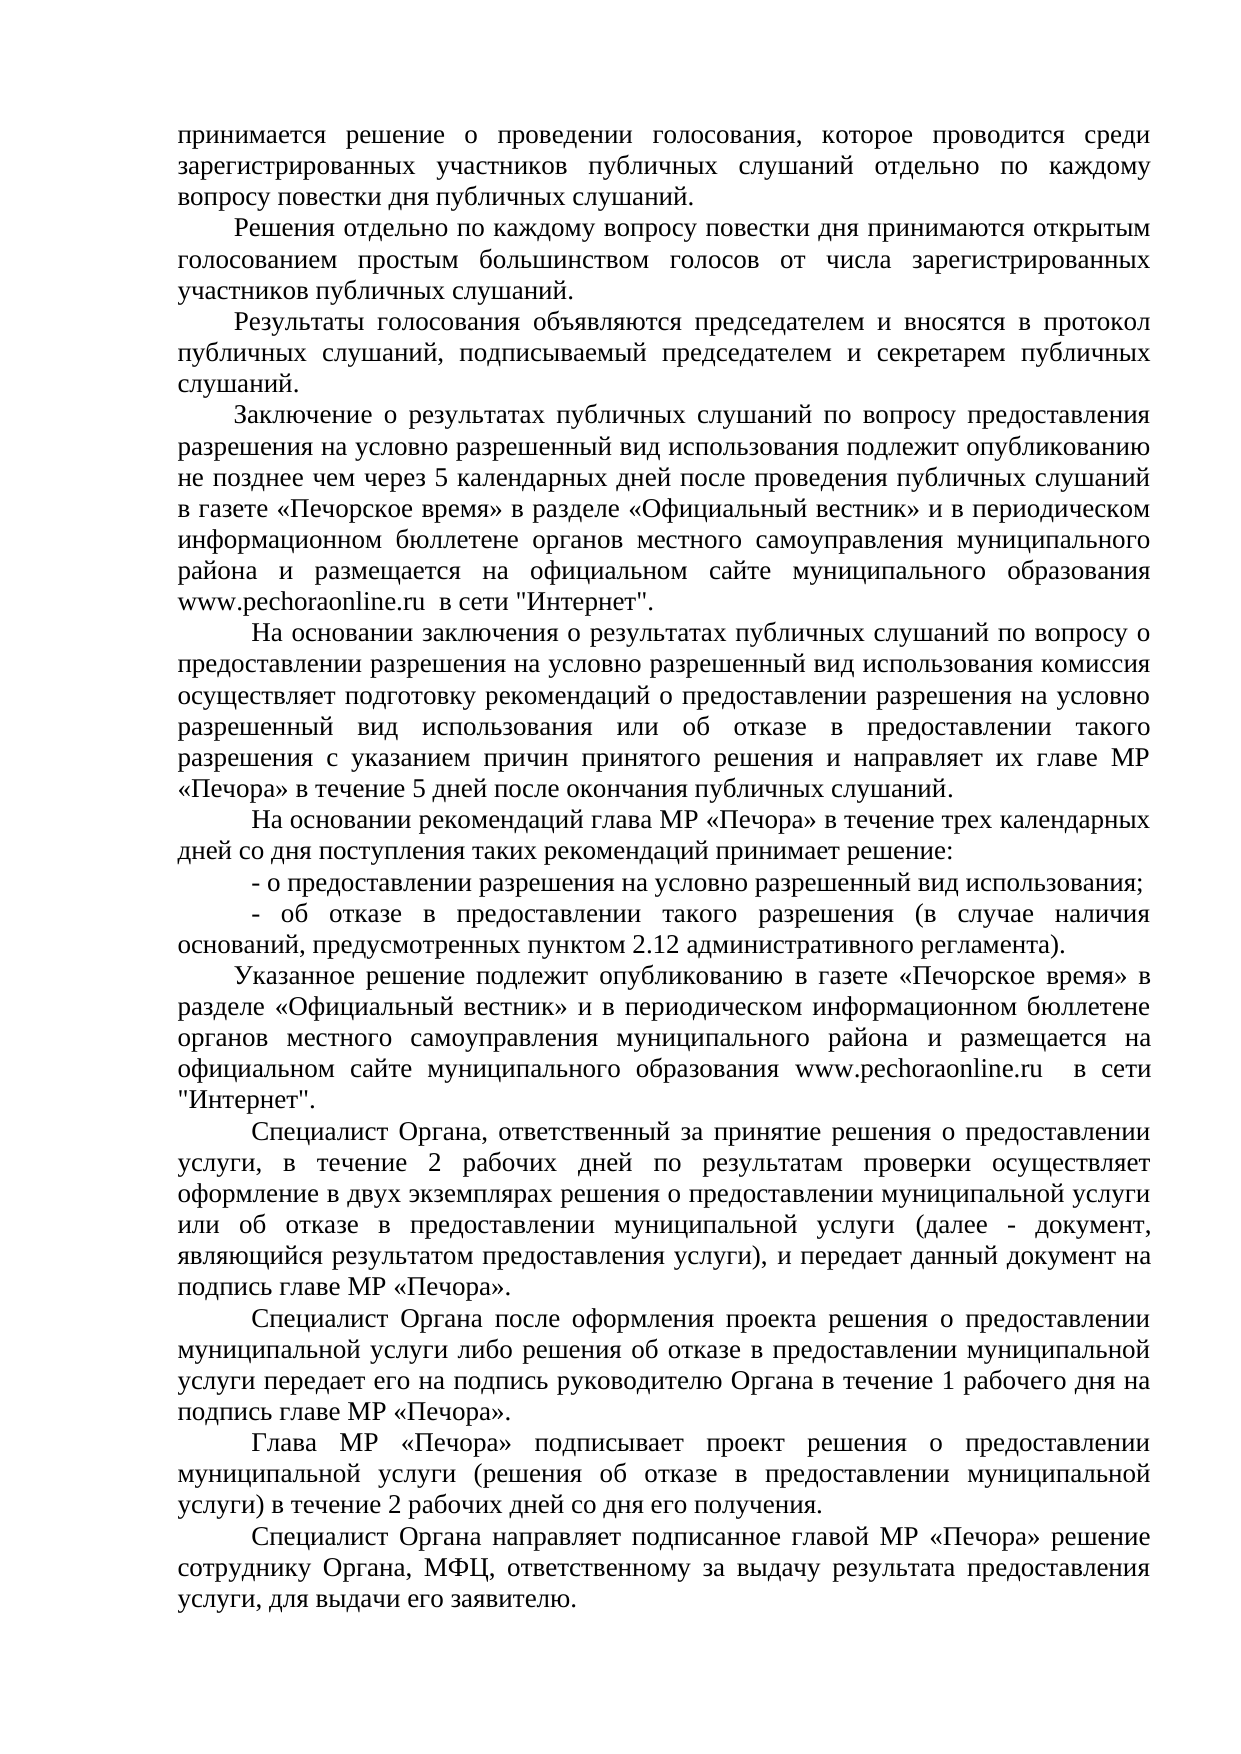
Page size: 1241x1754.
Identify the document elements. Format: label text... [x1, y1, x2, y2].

text На основании заключения о результатах публичных слушаний по вопросу о предоставлении разрешения на условно разрешенный вид использования комиссия осуществляет подготовку рекомендаций о предоставлении разрешения на условно разрешенный вид использования или об отказе в предоставлении такого разрешения с указанием причин принятого решения и направляет их главе МР «Печора» в течение 5 дней после окончания публичных слушаний. [177, 616, 1152, 803]
text Специалист Органа после оформления проекта решения о предоставлении муниципальной услуги либо решения об отказе в предоставлении муниципальной услуги передает его на подпись руководителю Органа в течение 1 рабочего дня на подпись главе МР «Печора». [177, 1302, 1152, 1426]
text Решения отдельно по каждому вопросу повестки дня принимаются открытым голосованием простым большинством голосов от числа зарегистрированных участников публичных слушаний. [177, 212, 1152, 305]
text - об отказе в предоставлении такого разрешения (в случае наличия оснований, предусмотренных пунктом 2.12 административного регламента). [177, 897, 1152, 959]
text Специалист Органа направляет подписанное главой МР «Печора» решение сотруднику Органа, МФЦ, ответственному за выдачу результата предоставления услуги, для выдачи его заявителю. [177, 1520, 1152, 1613]
text Указанное решение подлежит опубликованию в газете «Печорское время» в разделе «Официальный вестник» и в периодическом информационном бюллетене органов местного самоуправления муниципального района и размещается на официальном сайте муниципального образования www.pechoraonline.ru в сети "Интернет". [177, 959, 1152, 1115]
text Заключение о результатах публичных слушаний по вопросу предоставления разрешения на условно разрешенный вид использования подлежит опубликованию не позднее чем через 5 календарных дней после проведения публичных слушаний в газете «Печорское время» в разделе «Официальный вестник» и в периодическом информационном бюллетене органов местного самоуправления муниципального района и размещается на официальном сайте муниципального образования www.pechoraonline.ru в сети "Интернет". [177, 398, 1152, 616]
text Глава МР «Печора» подписывает проект решения о предоставлении муниципальной услуги (решения об отказе в предоставлении муниципальной услуги) в течение 2 рабочих дней со дня его получения. [177, 1426, 1152, 1520]
text - о предоставлении разрешения на условно разрешенный вид использования; [177, 866, 1152, 897]
text На основании рекомендаций глава МР «Печора» в течение трех календарных дней со дня поступления таких рекомендаций принимает решение: [177, 803, 1152, 866]
text Результаты голосования объявляются председателем и вносятся в протокол публичных слушаний, подписываемый председателем и секретарем публичных слушаний. [177, 305, 1152, 398]
text Специалист Органа, ответственный за принятие решения о предоставлении услуги, в течение 2 рабочих дней по результатам проверки осуществляет оформление в двух экземплярах решения о предоставлении муниципальной услуги или об отказе в предоставлении муниципальной услуги (далее - документ, являющийся результатом предоставления услуги), и передает данный документ на подпись главе МР «Печора». [177, 1115, 1152, 1302]
